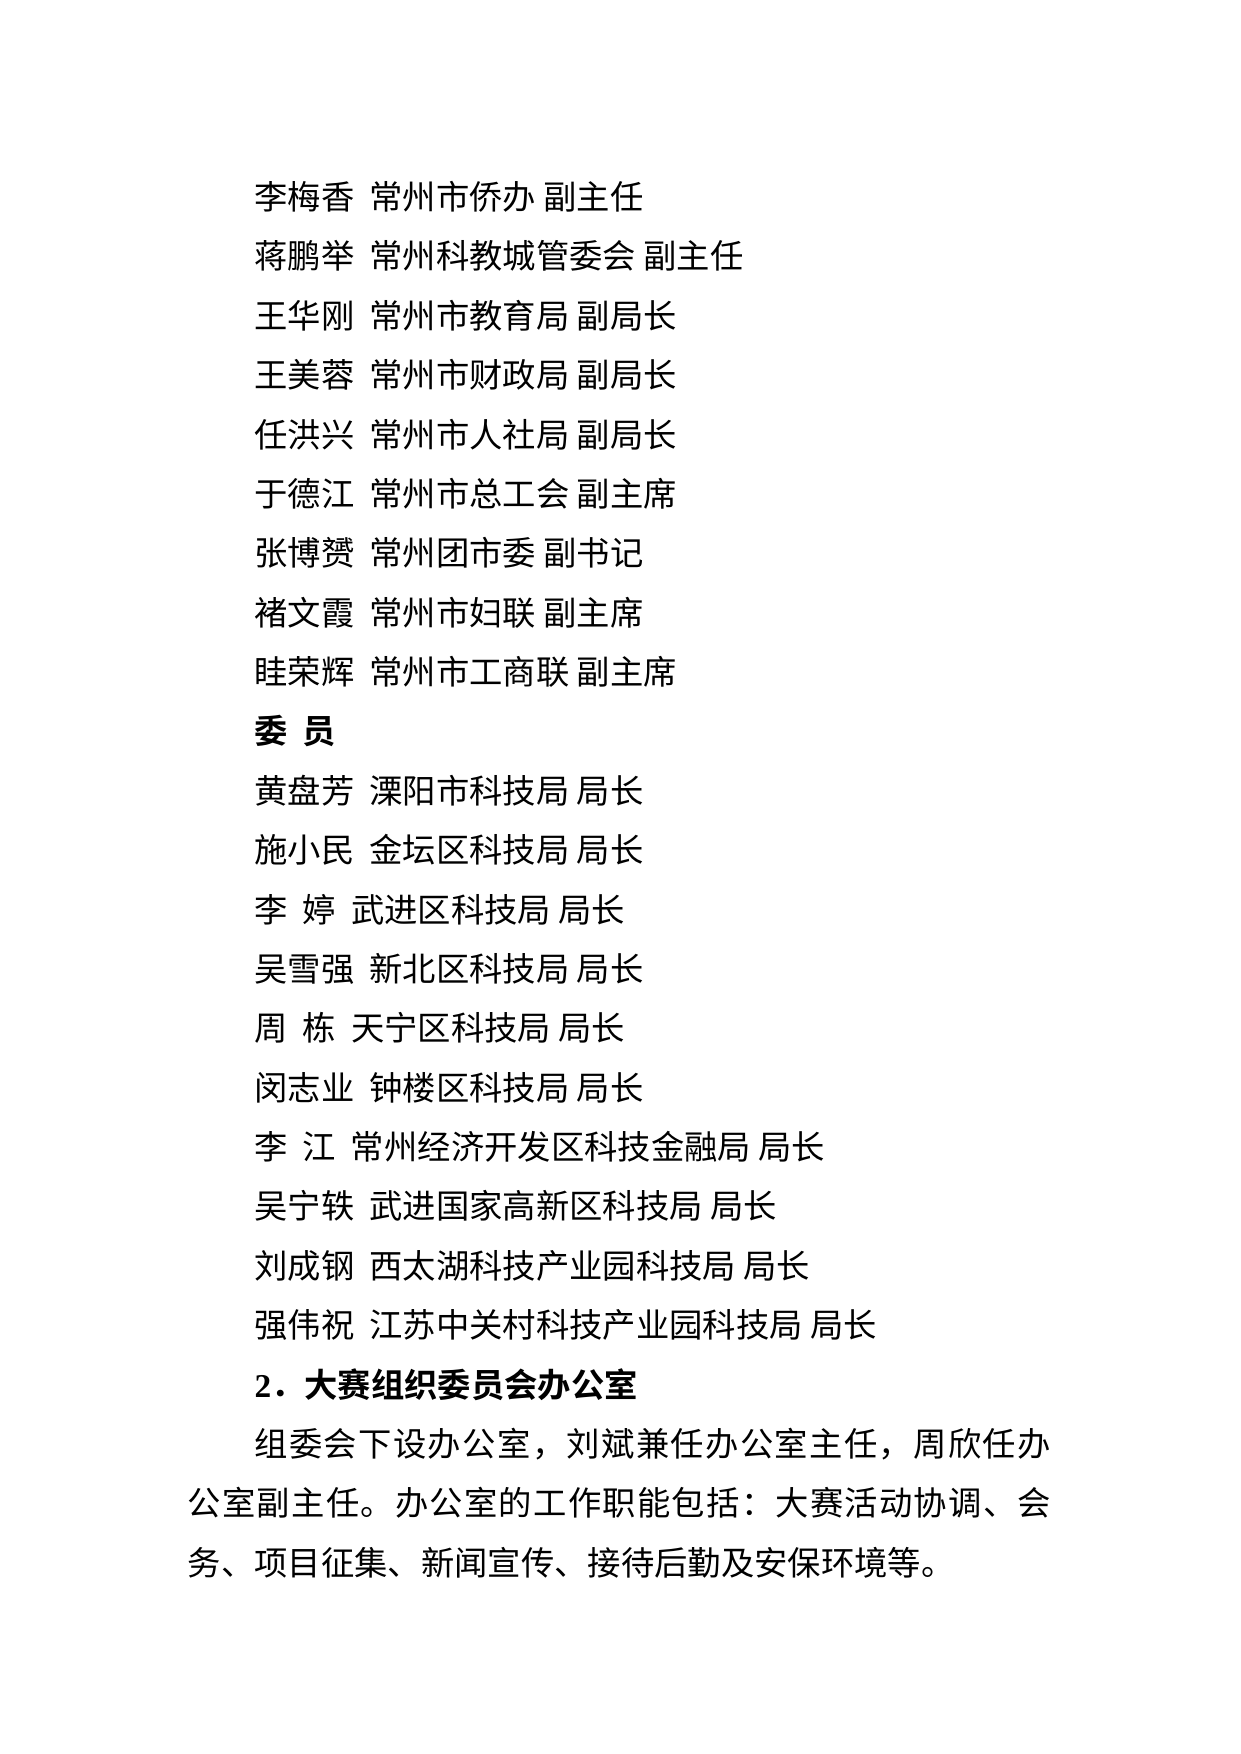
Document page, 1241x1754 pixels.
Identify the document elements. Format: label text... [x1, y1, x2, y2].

text 李梅香 常州市侨办 副主任 [187, 162, 1053, 221]
text 李 婷 武进区科技局 局长 [187, 874, 1053, 934]
text 李 江 常州经济开发区科技金融局 局长 [187, 1112, 1053, 1171]
text 王美蓉 常州市财政局 副局长 [187, 340, 1053, 399]
text 施小民 金坛区科技局 局长 [187, 815, 1053, 874]
text 于德江 常州市总工会 副主席 [187, 459, 1053, 518]
text 吴雪强 新北区科技局 局长 [187, 934, 1053, 993]
text 张博赟 常州团市委 副书记 [187, 518, 1053, 578]
text 任洪兴 常州市人社局 副局长 [187, 399, 1053, 459]
text 吴宁轶 武进国家高新区科技局 局长 [187, 1171, 1053, 1231]
text 眭荣辉 常州市工商联 副主席 [187, 637, 1053, 696]
text 委 员 [187, 696, 1053, 756]
text 2．大赛组织委员会办公室 [187, 1349, 1053, 1409]
text 王华刚 常州市教育局 副局长 [187, 281, 1053, 340]
text 闵志业 钟楼区科技局 局长 [187, 1053, 1053, 1112]
text 强伟祝 江苏中关村科技产业园科技局 局长 [187, 1290, 1053, 1349]
text 黄盘芳 溧阳市科技局 局长 [187, 756, 1053, 815]
text 周 栋 天宁区科技局 局长 [187, 993, 1053, 1053]
text 刘成钢 西太湖科技产业园科技局 局长 [187, 1231, 1053, 1290]
text 组委会下设办公室，刘斌兼任办公室主任，周欣任办公室副主任。办公室的工作职能包括：大赛活动协调、会务、项目征集、新闻宣传、接待后勤及安保环境等。 [187, 1409, 1053, 1587]
text 褚文霞 常州市妇联 副主席 [187, 578, 1053, 637]
text 蒋鹏举 常州科教城管委会 副主任 [187, 221, 1053, 281]
